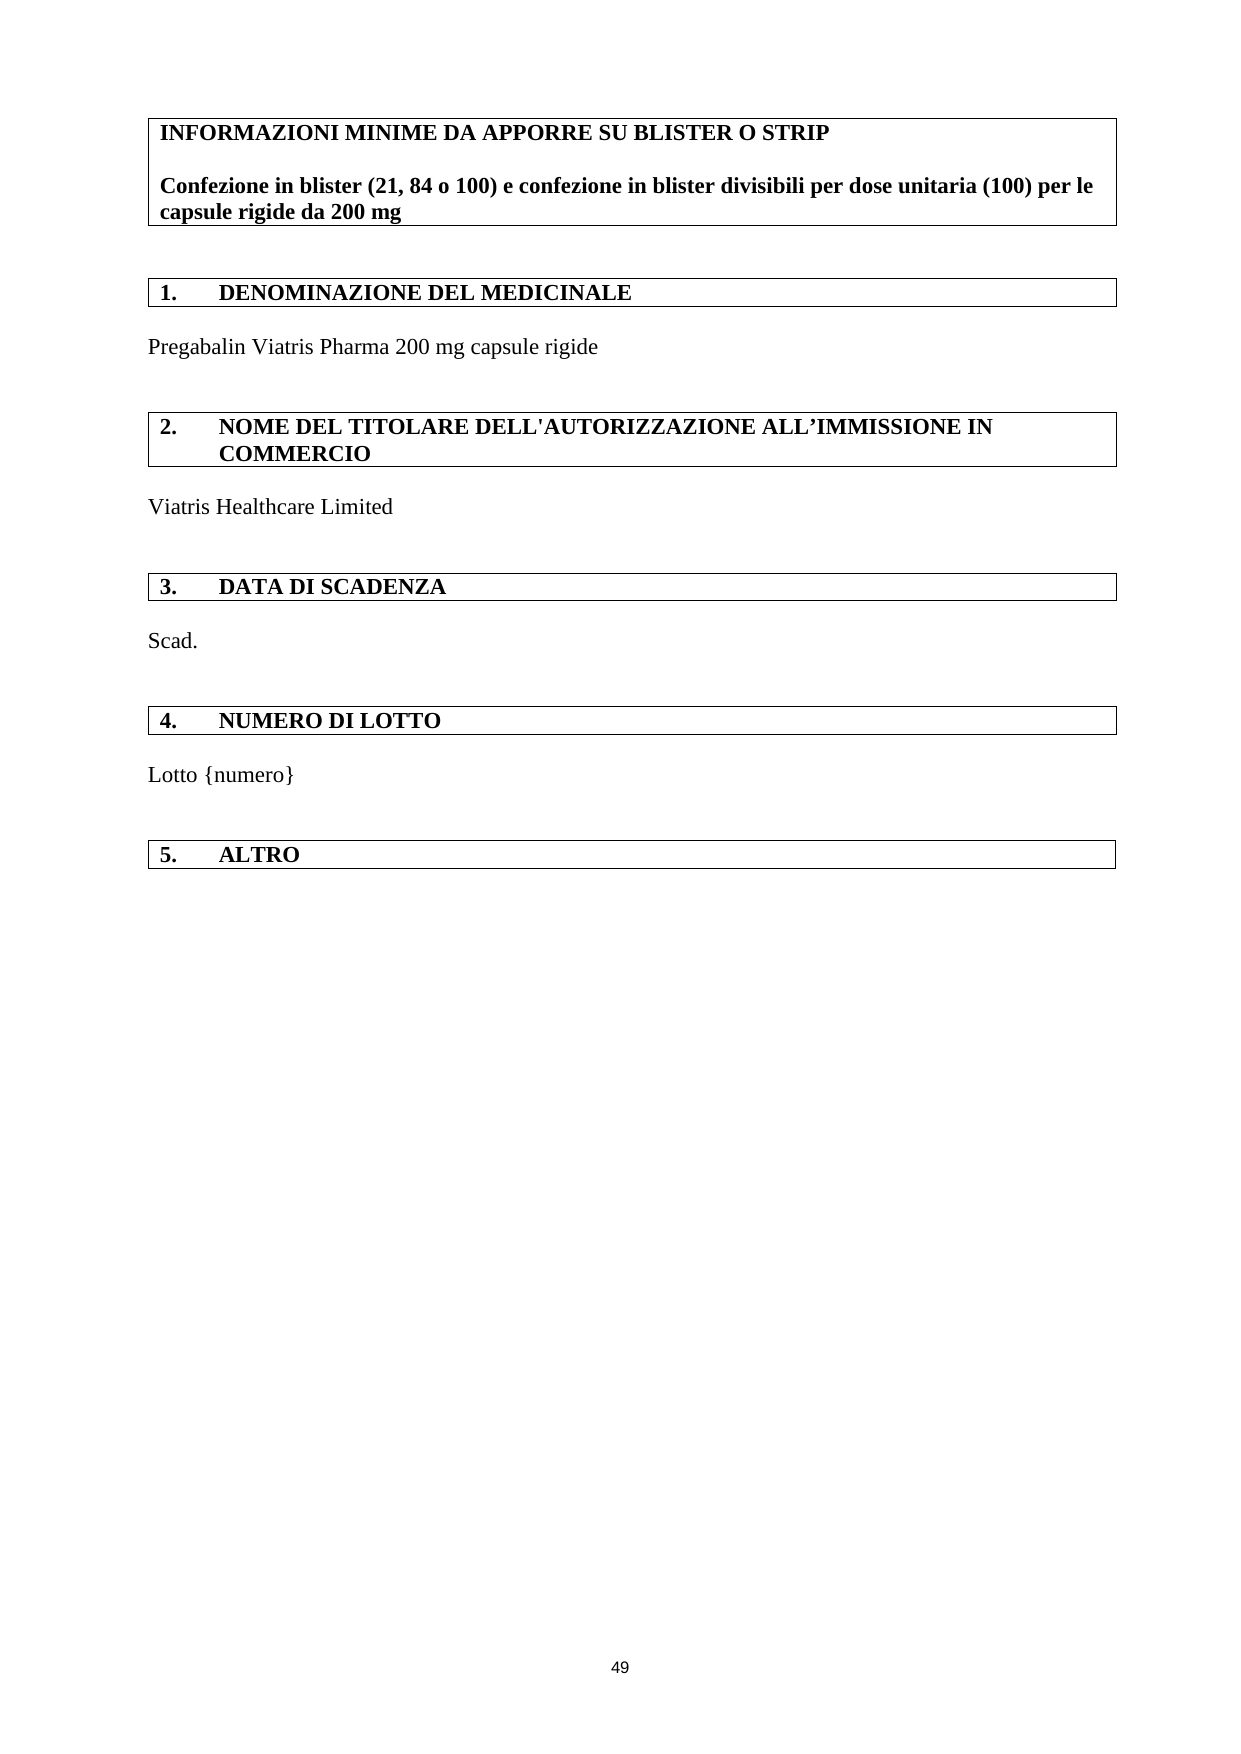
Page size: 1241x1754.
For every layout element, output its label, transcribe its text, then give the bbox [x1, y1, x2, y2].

text Pregabalin Viatris Pharma 200 mg capsule rigide [148, 333, 1092, 359]
table_header 4. NUMERO DI LOTTO [149, 707, 1116, 734]
table_header 5. ALTRO [149, 841, 1115, 867]
text Scad. [148, 627, 1092, 653]
table_header 1. DENOMINAZIONE DEL MEDICINALE [149, 279, 1116, 306]
table_header 3. DATA DI SCADENZA [149, 574, 1116, 600]
text Viatris Healthcare Limited [148, 493, 1092, 520]
text Lotto {numero} [148, 761, 1092, 787]
table_header INFORMAZIONI MINIME DA APPORRE SU BLISTER O STRIP Confezione in blister (21, 84 o 100) e confezione in blister divisibili per dose unitaria (100) per le capsule rigide da 200 mg [149, 119, 1116, 224]
table_header 2. NOME DEL TITOLARE DELL'AUTORIZZAZIONE ALL’IMMISSIONE IN COMMERCIO [149, 413, 1116, 466]
